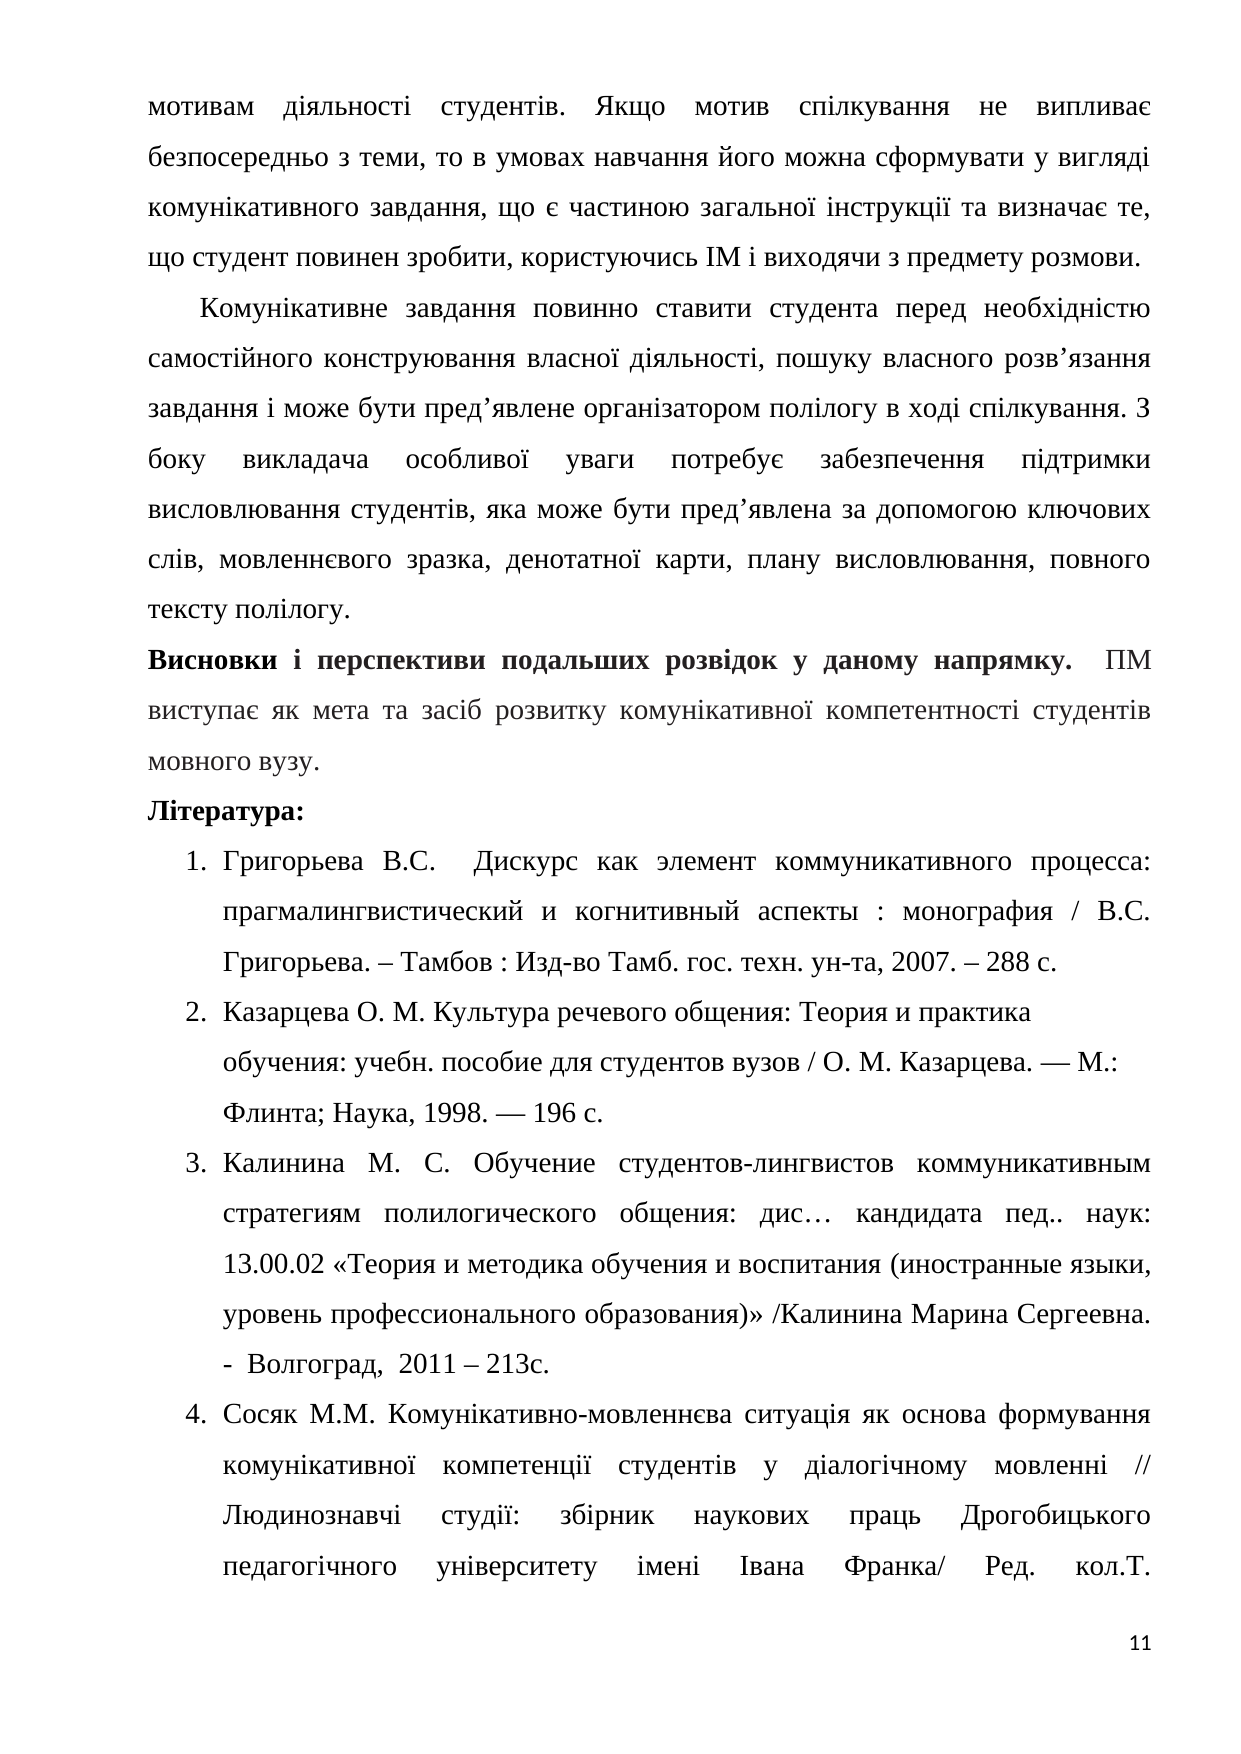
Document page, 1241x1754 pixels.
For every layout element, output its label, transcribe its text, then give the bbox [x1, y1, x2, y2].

text Висновки і перспективи подальших розвідок у даному напрямку. ПМ виступає як мета та засіб розвитку комунікативної компетентності студентів мовного вузу. [148, 642, 1152, 776]
text Література: [148, 793, 1152, 826]
text Комунікативне завдання повинно ставити студента перед необхідністю самостійного конструювання власної діяльності, пошуку власного розв’язання завдання і може бути пред’явлене організатором полілогу в ході спілкування. З боку викладача особливої уваги потребує забезпечення підтримки висловлювання студентів, яка може бути пред’явлена за допомогою ключових слів, мовленнєвого зразка, денотатної карти, плану висловлювання, повного тексту полілогу. [148, 290, 1152, 625]
list Григорьева В.С. Дискурс как элемент коммуникативного процесса: прагмалингвистический и когнитивный аспекты : монография / В.С. Григорьева. – Тамбов : Изд-во Тамб. гос. техн. ун-та, 2007. – 288 с. [185, 843, 1152, 977]
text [148, 88, 1152, 273]
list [185, 1397, 1152, 1581]
list Казарцева О. М. Культура речевого общения: Теория и практика обучения: учебн. пособие для студентов вузов / О. М. Казарцева. — М.: Флинта; Наука, 1998. — 196 с. [185, 994, 1152, 1128]
list Калинина М. С. Обучение студентов-лингвистов коммуникативным стратегиям полилогического общения: дис… кандидата пед.. наук: 13.00.02 «Теория и методика обучения и воспитания (иностранные языки, уровень профессионального образования)» /Калинина Марина Сергеевна. - Волгоград, 2011 – 213с. [185, 1145, 1152, 1380]
